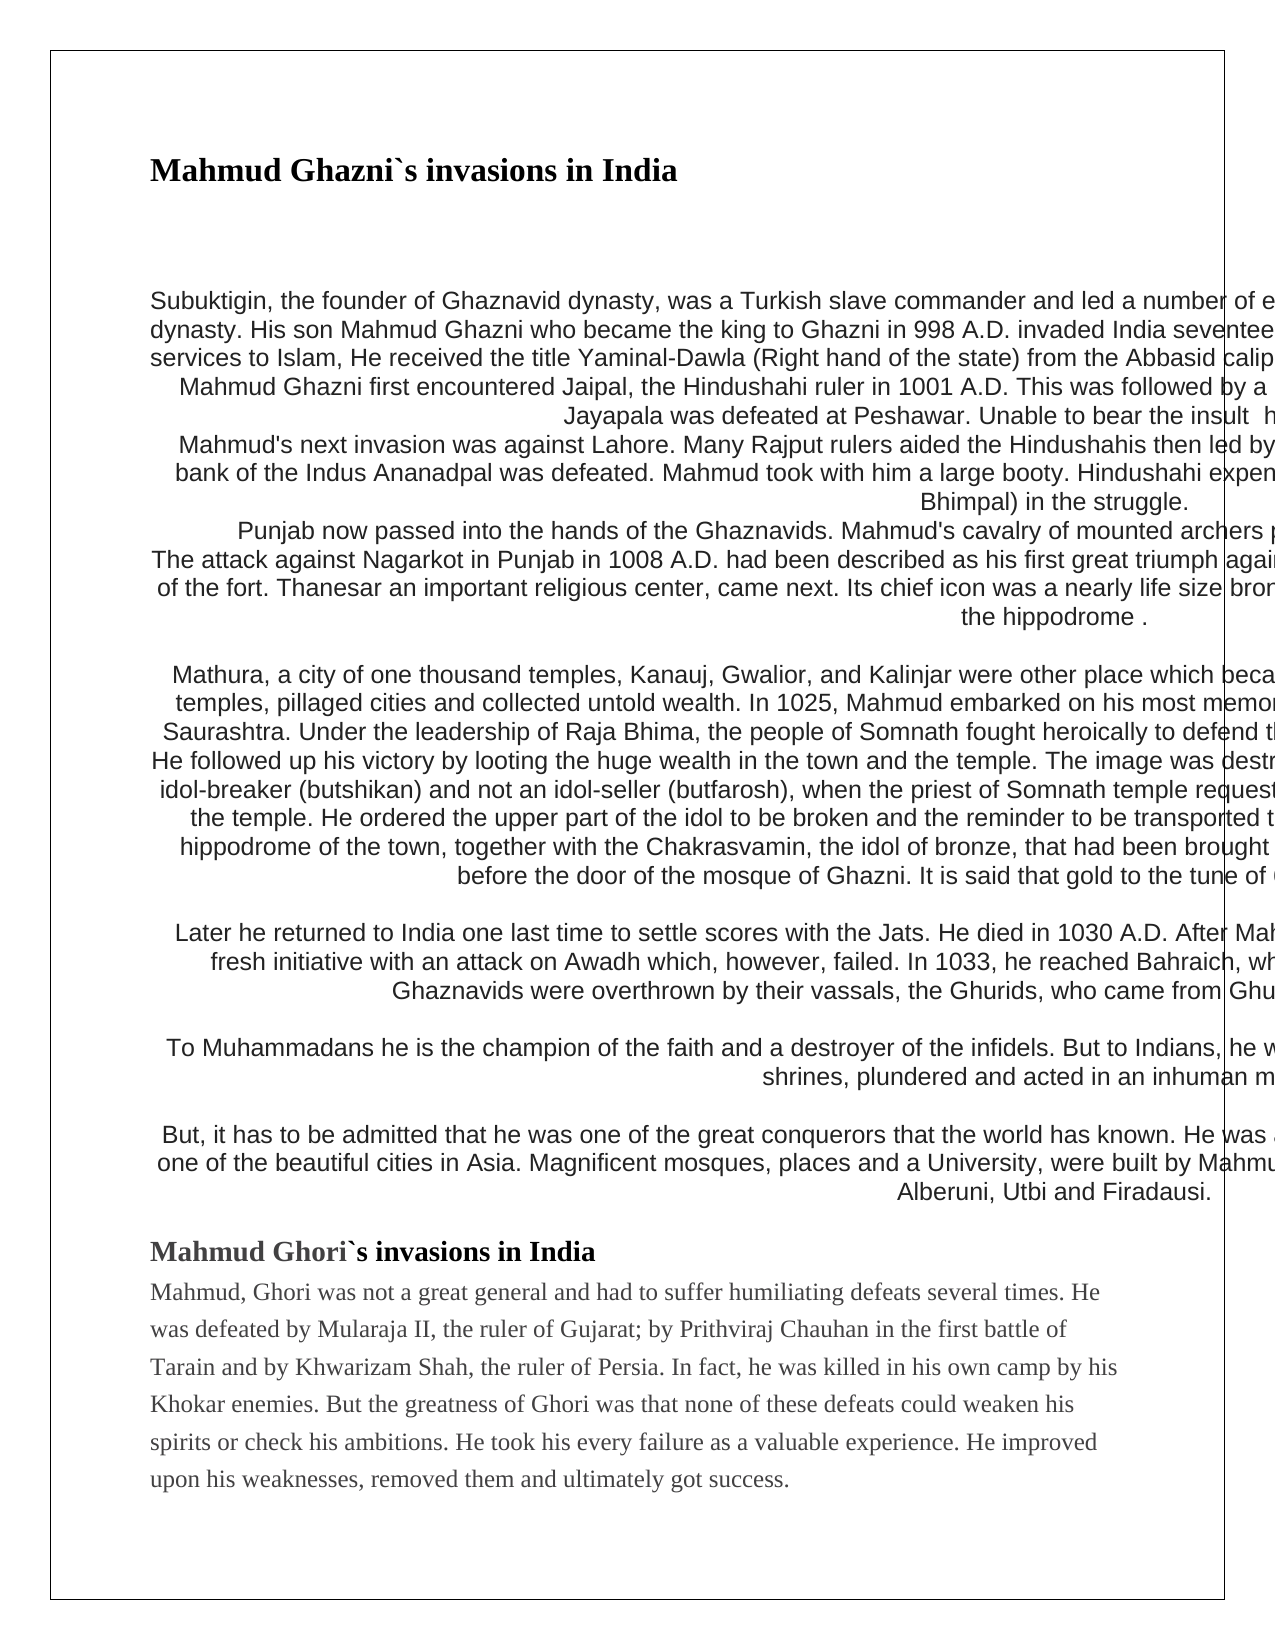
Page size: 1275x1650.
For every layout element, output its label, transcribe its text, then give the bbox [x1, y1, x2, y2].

table_header Subuktigin, the founder of Ghaznavid dynasty, was a Turkish slave commander and led a number of expeditions against the frontier outpost of the Hindushahi dynasty. His son Mahmud Ghazni who became the king to Ghazni in 998 A.D. invaded India seventeen times between 1000 A.D. and 1027 A.D. As a reward for his services to Islam, He received the title Yaminal-Dawla (Right hand of the state) from the Abbasid caliph. His dynasty is also called as Yaminis. Mahmud Ghazni first encountered Jaipal, the Hindushahi ruler in 1001 A.D. This was followed by a more decisive battle in 1008-09 at Waihind near Peshawar. Jayapala was defeated at Peshawar. Unable to bear the insult he burnt himself to death. Mahmud's next invasion was against Lahore. Many Rajput rulers aided the Hindushahis then led by Jaipal's son, Ananadapal. In a battle that took place on the bank of the Indus Ananadpal was defeated. Mahmud took with him a large booty. Hindushahi expended four generations (Jaipal, Anandapal, Trilochanapal and Bhimpal) in the struggle. Punjab now passed into the hands of the Ghaznavids. Mahmud's cavalry of mounted archers possibly played a role in tilting the scales in his favour. The attack against Nagarkot in Punjab in 1008 A.D. had been described as his first great triumph against idolatry and he acquired immense wealth from the plunder of the fort. Thanesar an important religious center, came next. Its chief icon was a nearly life size bronze of chakrasvamin, which has send to Ghazni and placed in the hippodrome . Mathura, a city of one thousand temples, Kanauj, Gwalior, and Kalinjar were other place which became the target of Mahmud's attacks, Everywhere he ravaged temples, pillaged cities and collected untold wealth. In 1025, Mahmud embarked on his most memorable Indian campaign, the attack on the Somnath temple in Saurashtra. Under the leadership of Raja Bhima, the people of Somnath fought heroically to defend the temple. But after three days of war, Mahmud eon the war. He followed up his victory by looting the huge wealth in the town and the temple. The image was destroyed by Mahmud by saying that he would like to be known as idol-breaker (butshikan) and not an idol-seller (butfarosh), when the priest of Somnath temple requested him not to destroy the idol and take away all the wealth of the temple. He ordered the upper part of the idol to be broken and the reminder to be transported to his residence at Ghaznivi . Part of it was thrown into the hippodrome of the town, together with the Chakrasvamin, the idol of bronze, that had been brought from Thaneshar. Another part of the idol from Somnath lies before the door of the mosque of Ghazni. It is said that gold to the tune of 6.5 tonnes accrued to the invader. Later he returned to India one last time to settle scores with the Jats. He died in 1030 A.D. After Mahmud's death, his nephew Sayyid Salar Masud, Launched a fresh initiative with an attack on Awadh which, however, failed. In 1033, he reached Bahraich, where the Pasi king Suhel Dev offered stiff resistance. The Ghaznavids were overthrown by their vassals, the Ghurids, who came from Ghur, the mountainous region east of Herat. To Muhammadans he is the champion of the faith and a destroyer of the infidels. But to Indians, he was an inhuman, a veritable Hun, who destroyed their sacred shrines, plundered and acted in an inhuman manner. But, it has to be admitted that he was one of the great conquerors that the world has known. He was a patron of learning and art of Central Asia. He made Ghazni one of the beautiful cities in Asia. Magnificent mosques, places and a University, were built by Mahmud. The scholars whom he patronised included among others, Alberuni, Utbi and Firadausi. Mahmud Ghori`s invasions in India [150, 286, 1224, 1268]
text Mahmud Ghazni`s invasions in India [150, 150, 1125, 188]
text Mahmud, Ghori was not a great general and had to suffer humiliating defeats several times. He was defeated by Mularaja II, the ruler of Gujarat; by Prithviraj Chauhan in the first battle of Tarain and by Khwarizam Shah, the ruler of Persia. In fact, he was killed in his own camp by his Khokar enemies. But the greatness of Ghori was that none of these defeats could weaken his spirits or check his ambitions. He took his every failure as a valuable experience. He improved upon his weaknesses, removed them and ultimately got success. [150, 1268, 1125, 1493]
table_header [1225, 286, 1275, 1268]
